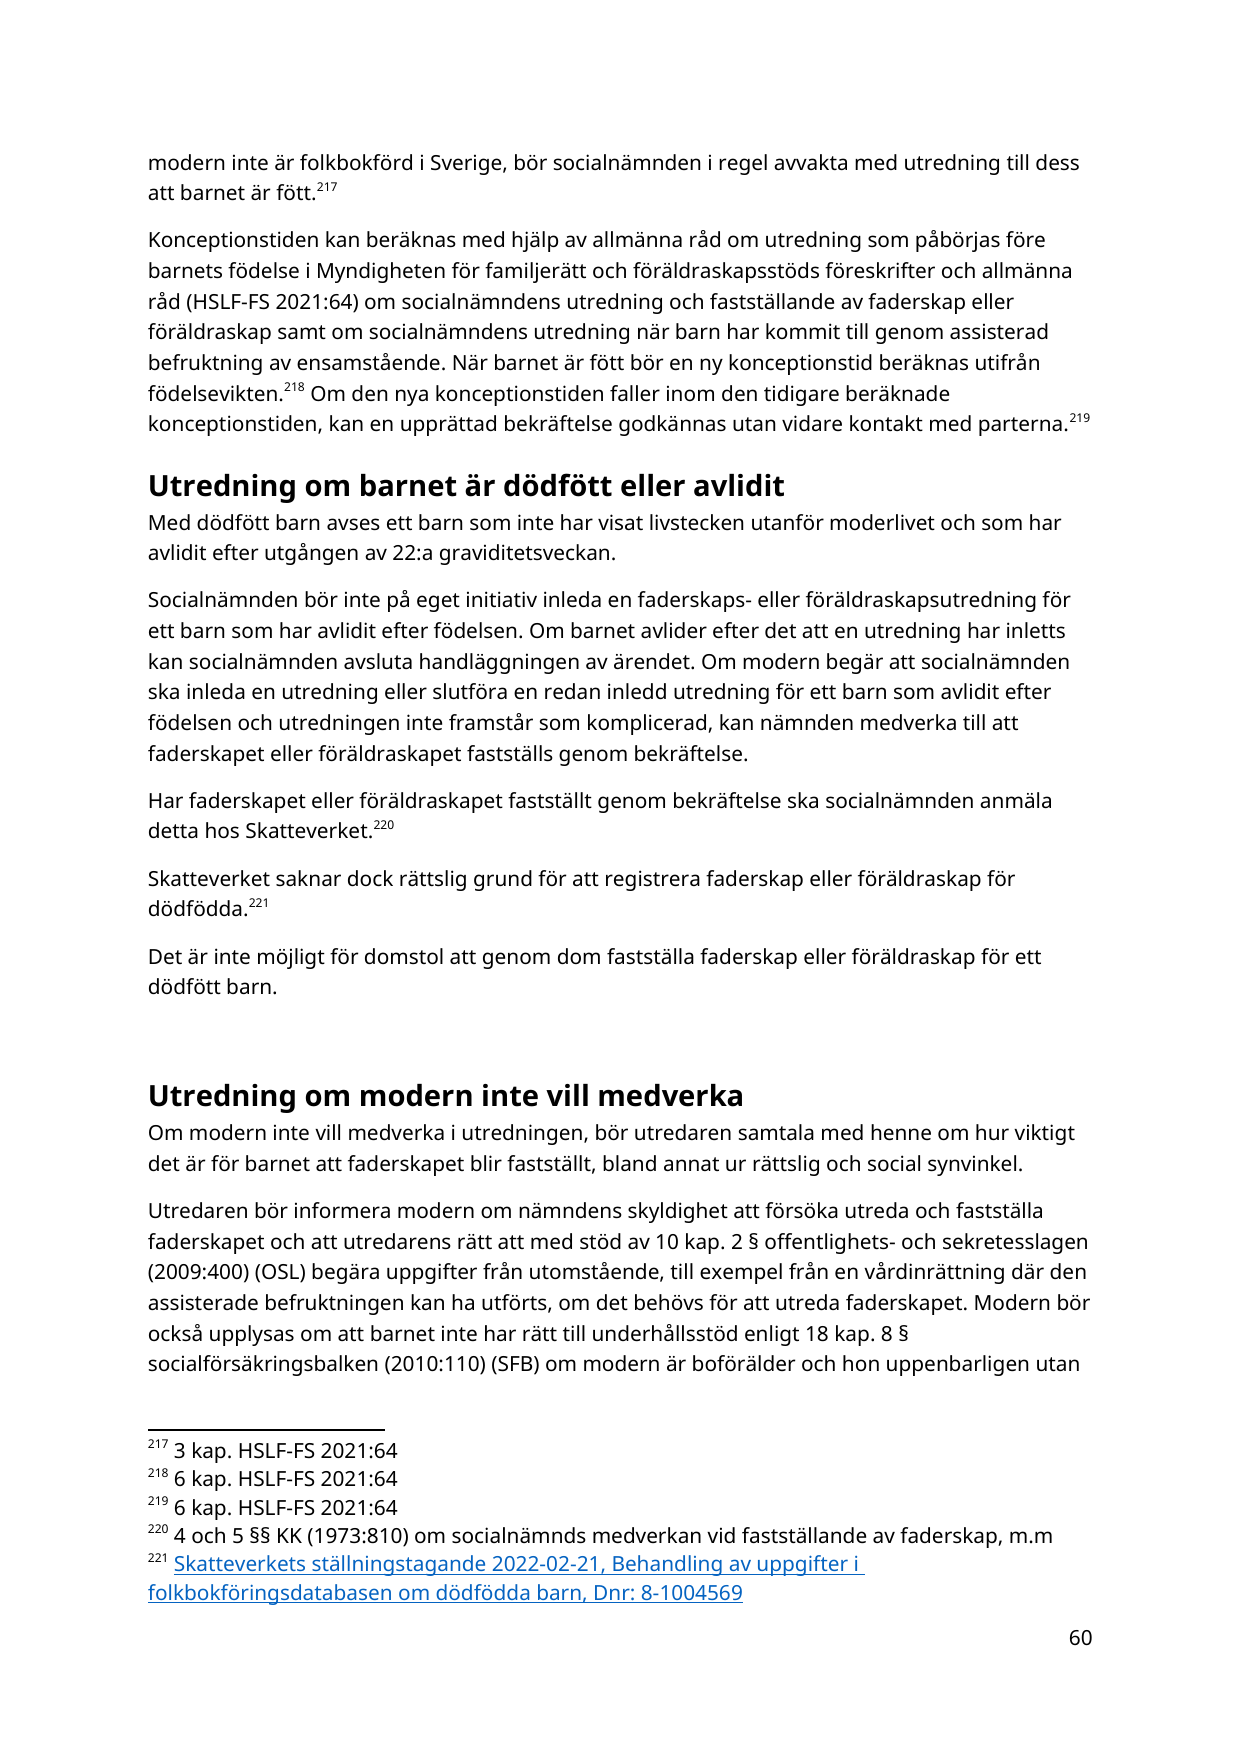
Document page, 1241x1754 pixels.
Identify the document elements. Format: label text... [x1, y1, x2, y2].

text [148, 1196, 1093, 1378]
text Konceptionstiden kan beräknas med hjälp av allmänna råd om utredning som påbörjas före barnets födelse i Myndigheten för familjerätt och föräldraskapsstöds föreskrifter och allmänna råd (HSLF-FS 2021:64) om socialnämndens utredning och fastställande av faderskap eller föräldraskap samt om socialnämndens utredning när barn har kommit till genom assisterad befruktning av ensamstående. När barnet är fött bör en ny konceptionstid beräknas utifrån födelsevikten. Om den nya konceptionstiden faller inom den tidigare beräknade konceptionstiden, kan en upprättad bekräftelse godkännas utan vidare kontakt med parterna. [148, 226, 1093, 438]
text Har faderskapet eller föräldraskapet fastställt genom bekräftelse ska socialnämnden anmäla detta hos Skatteverket. [148, 786, 1093, 845]
text Skatteverket saknar dock rättslig grund för att registrera faderskap eller föräldraskap för dödfödda. [148, 864, 1093, 923]
text Socialnämnden bör inte på eget initiativ inleda en faderskaps- eller föräldraskapsutredning för ett barn som har avlidit efter födelsen. Om barnet avlider efter det att en utredning har inletts kan socialnämnden avsluta handläggningen av ärendet. Om modern begär att socialnämnden ska inleda en utredning eller slutföra en redan inledd utredning för ett barn som avlidit efter födelsen och utredningen inte framstår som komplicerad, kan nämnden medverka till att faderskapet eller föräldraskapet fastställs genom bekräftelse. [148, 586, 1093, 767]
subtitle Utredning om barnet är dödfött eller avlidit [148, 465, 1093, 504]
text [148, 148, 1093, 207]
text Med dödfött barn avses ett barn som inte har visat livstecken utanför moderlivet och som har avlidit efter utgången av 22:a graviditetsveckan. [148, 508, 1093, 567]
text Det är inte möjligt för domstol att genom dom fastställa faderskap eller föräldraskap för ett dödfött barn. [148, 942, 1093, 1001]
subtitle Utredning om modern inte vill medverka [148, 1075, 1093, 1115]
text Om modern inte vill medverka i utredningen, bör utredaren samtala med henne om hur viktigt det är för barnet att faderskapet blir fastställt, bland annat ur rättslig och social synvinkel. [148, 1118, 1093, 1177]
